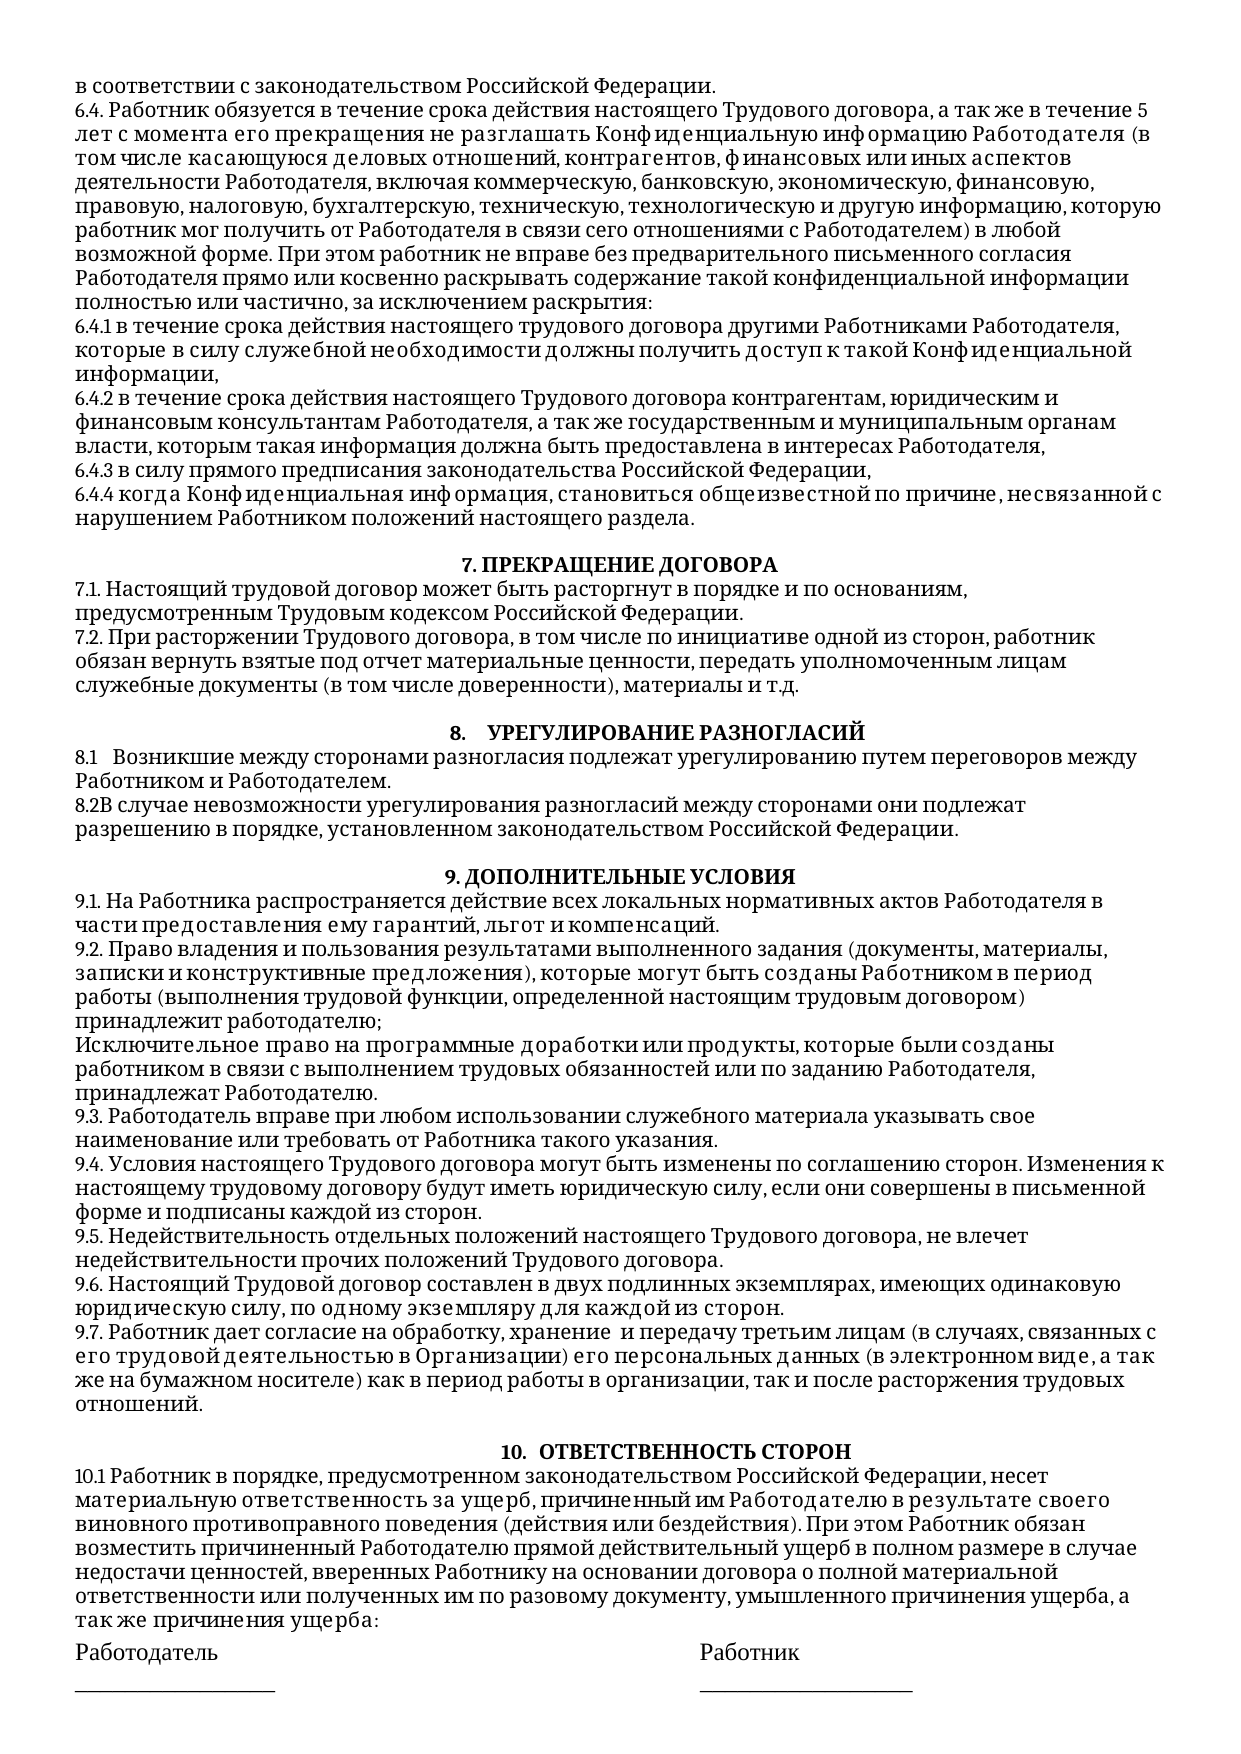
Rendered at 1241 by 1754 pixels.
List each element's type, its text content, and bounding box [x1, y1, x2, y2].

text 9.1. На Работника распространяется действие всех локальных нормативных актов Работодателя в части предоставления ему гарантий, льгот и компенсаций. [75, 889, 1165, 937]
text 7.1. Настоящий трудовой договор может быть расторгнут в порядке и по основаниям, предусмотренным Трудовым кодексом Российской Федерации. [75, 578, 1165, 626]
text 9.3. Работодатель вправе при любом использовании служебного материала указывать свое наименование или требовать от Работника такого указания. [75, 1105, 1165, 1153]
text 9.2. Право владения и пользования результатами выполненного задания (документы, материалы, записки и конструктивные предложения), которые могут быть созданы Работником в период работы (выполнения трудовой функции, определенной настоящим трудовым договором) принадлежит работодателю; [75, 937, 1165, 1033]
text 8.2В случае невозможности урегулирования разногласий между сторонами они подлежат разрешению в порядке, установленном законодательством Российской Федерации. [75, 794, 1165, 842]
list ОТВЕТСТВЕННОСТЬ СТОРОН [187, 1441, 1165, 1464]
list Возникшие между сторонами разногласия подлежат урегулированию путем переговоров между [75, 746, 1165, 770]
text Исключительное право на программные доработки или продукты, которые были созданы работником в связи с выполнением трудовых обязанностей или по заданию Работодателя, принадлежат Работодателю. [75, 1033, 1165, 1105]
text 9.4. Условия настоящего Трудового договора могут быть изменены по соглашению сторон. Изменения к настоящему трудовому договору будут иметь юридическую силу, если они совершены в письменной форме и подписаны каждой из сторон. [75, 1153, 1165, 1225]
text 9.5. Недействительность отдельных положений настоящего Трудового договора, не влечет недействительности прочих положений Трудового договора. [75, 1225, 1165, 1273]
text 9.6. Настоящий Трудовой договор составлен в двух подлинных экземплярах, имеющих одинаковую юридическую силу, по одному экземпляру для каждой из сторон. [75, 1273, 1165, 1321]
text в соответствии с законодательством Российской Федерации. [75, 75, 1165, 99]
text 7.2. При расторжении Трудового договора, в том числе по инициативе одной из сторон, работник обязан вернуть взятые под отчет материальные ценности, передать уполномоченным лицам служебные документы (в том числе доверенности), материалы и т.д. [75, 626, 1165, 698]
text 6.4.3 в силу прямого предписания законодательства Российской Федерации, [75, 458, 1165, 482]
text 6.4.4 когда Конфиденциальная информация, становиться общеизвестной по причине, несвязанной с нарушением Работником положений настоящего раздела. [75, 482, 1165, 530]
text 6.4.1 в течение срока действия настоящего трудового договора другими Работниками Работодателя, которые в силу служебной необходимости должны получить доступ к такой Конфиденциальной информации, [75, 314, 1165, 386]
list УРЕГУЛИРОВАНИЕ РАЗНОГЛАСИЙ [150, 722, 1165, 746]
text 6.4. Работник обязуется в течение срока действия настоящего Трудового договора, а так же в течение 5 лет с момента его прекращения не разглашать Конфиденциальную информацию Работодателя (в том числе касающуюся деловых отношений, контрагентов, финансовых или иных аспектов деятельности Работодателя, включая коммерческую, банковскую, экономическую, финансовую, правовую, налоговую, бухгалтерскую, техническую, технологическую и другую информацию, которую работник мог получить от Работодателя в связи сего отношениями с Работодателем) в любой возможной форме. При этом работник не вправе без предварительного письменного согласия Работодателя прямо или косвенно раскрывать содержание такой конфиденциальной информации полностью или частично, за исключением раскрытия: [75, 99, 1165, 314]
text 9.7. Работник дает согласие на обработку, хранение и передачу третьим лицам (в случаях, связанных с его трудовой деятельностью в Организации) его персональных данных (в электронном виде, а так же на бумажном носителе) как в период работы в организации, так и после расторжения трудовых отношений. [75, 1321, 1165, 1417]
text Работником и Работодателем. [75, 770, 1165, 794]
text 9. ДОПОЛНИТЕЛЬНЫЕ УСЛОВИЯ [75, 866, 1165, 889]
text 10.1 Работник в порядке, предусмотренном законодательством Российской Федерации, несет материальную ответственность за ущерб, причиненный им Работодателю в результате своего виновного противоправного поведения (действия или бездействия). При этом Работник обязан возместить причиненный Работодателю прямой действительный ущерб в полном размере в случае недостачи ценностей, вверенных Работнику на основании договора о полной материальной ответственности или полученных им по разовому документу, умышленного причинения ущерба, а так же причинения ущерба: [75, 1464, 1165, 1632]
text 7. ПРЕКРАЩЕНИЕ ДОГОВОРА [75, 554, 1165, 578]
text 6.4.2 в течение срока действия настоящего Трудового договора контрагентам, юридическим и финансовым консультантам Работодателя, а так же государственным и муниципальным органам власти, которым такая информация должна быть предоставлена в интересах Работодателя, [75, 386, 1165, 458]
